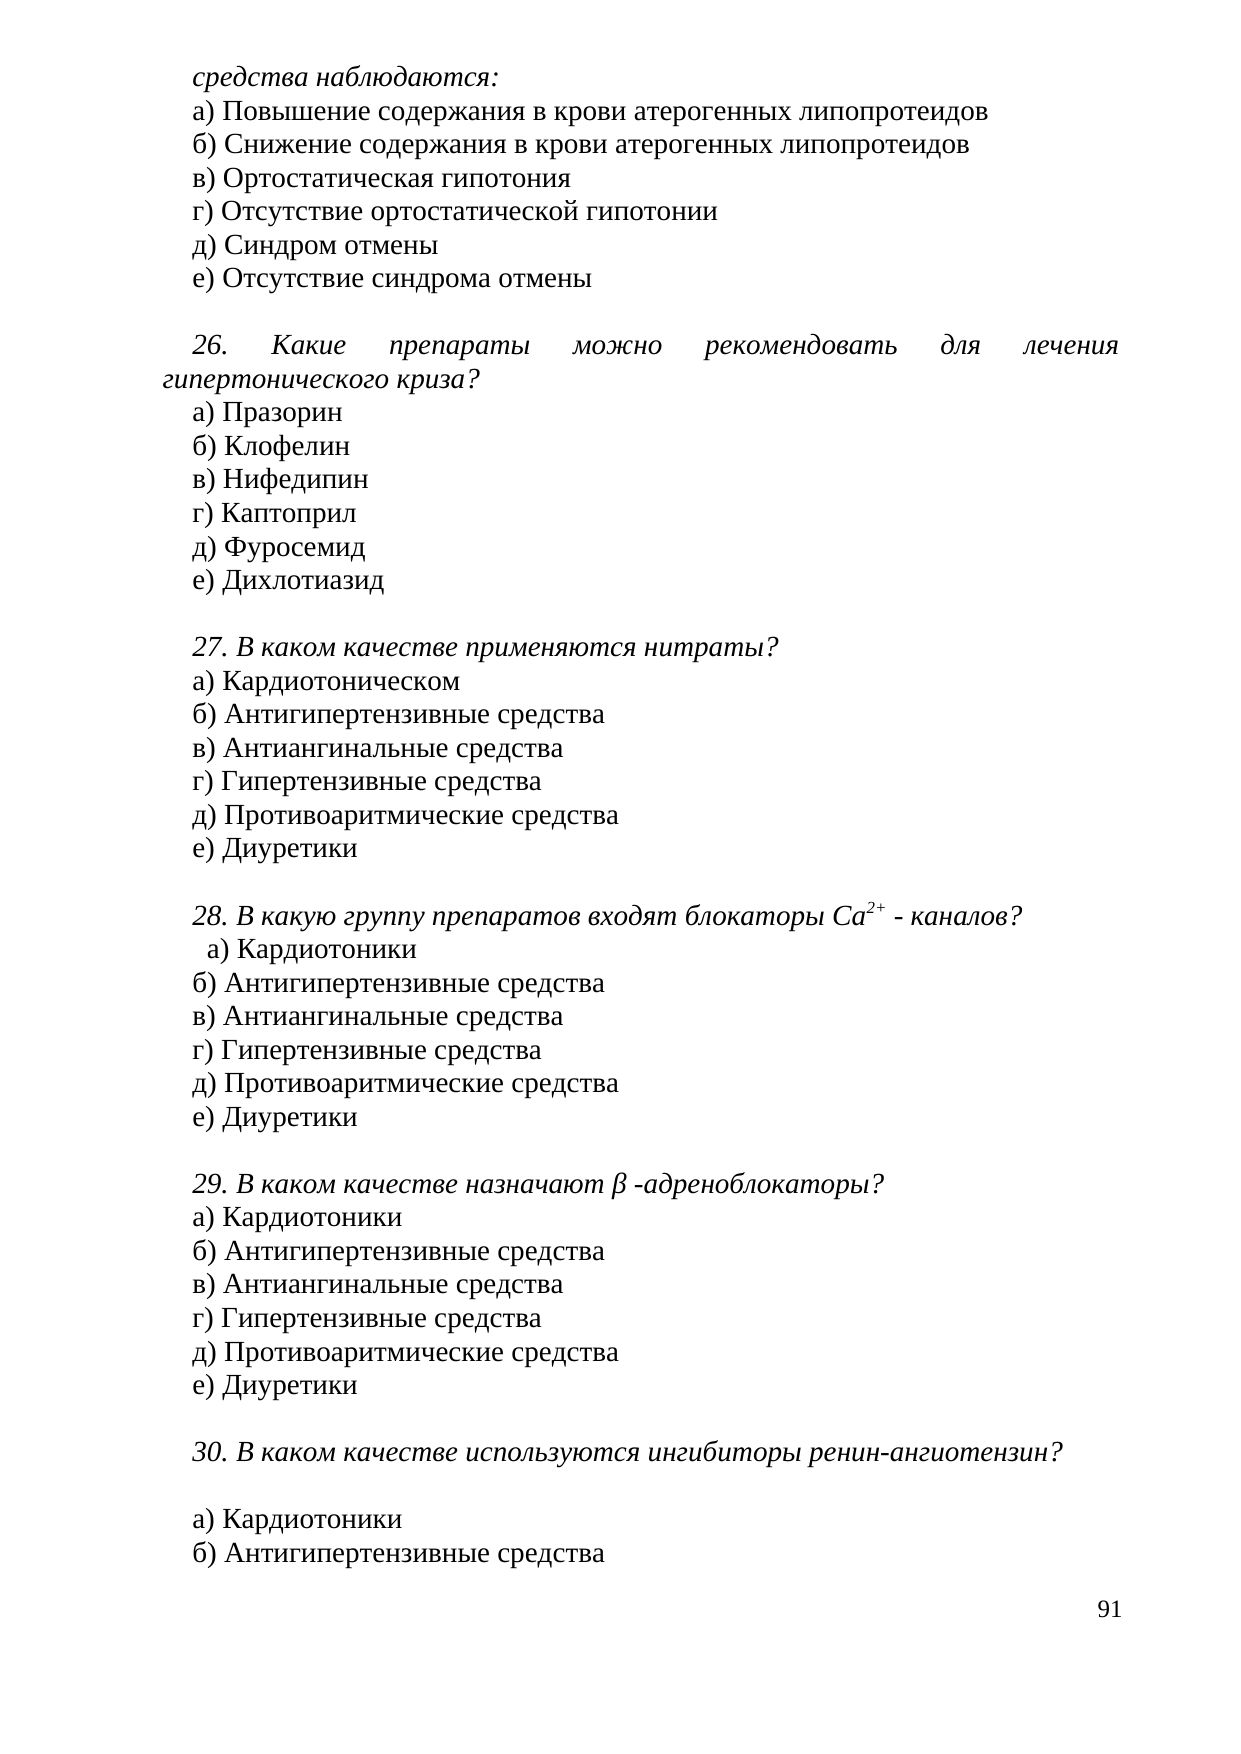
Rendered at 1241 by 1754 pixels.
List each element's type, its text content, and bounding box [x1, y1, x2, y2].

text в) Антиангинальные средства [162, 730, 1122, 763]
text а) Повышение содержания в крови атерогенных липопротеидов [162, 93, 1122, 126]
text б) Снижение содержания в крови атерогенных липопротеидов [162, 126, 1122, 160]
text е) Диуретики [162, 1367, 1122, 1401]
text а) Кардиотоническом [162, 663, 1122, 696]
text б) Клофелин [162, 428, 1122, 462]
text г) Oтсyтствие ортостатической гипотонии [162, 193, 1122, 227]
text д) Фуросемид [162, 529, 1122, 562]
text г) Гипертензивные средства [162, 1300, 1122, 1334]
text д) Противоаритмические средства [162, 797, 1122, 831]
text 27. В каком качестве применяются нитраты? [162, 629, 1122, 663]
text е) Дихлотиазид [162, 562, 1122, 596]
text г) Гипертензивные средства [162, 1032, 1122, 1065]
text в) Ортостатическая гипотония [162, 160, 1122, 193]
text г) Каптоприл [162, 495, 1122, 529]
text а) Кардиотоники [162, 1199, 1122, 1233]
text е) Отсутствие синдрома отмены [162, 260, 1122, 294]
text е) Диуретики [162, 1099, 1122, 1132]
text 28. В какую группу препаратов входят блокаторы Са2+ - каналов? [162, 898, 1122, 931]
text е) Диуретики [162, 831, 1122, 864]
text б) Антигипертензивные средства [162, 1535, 1122, 1568]
text д) Противоаритмические средства [162, 1334, 1122, 1367]
text в) Нифедипин [162, 462, 1122, 495]
text 30. В каком качестве используются ингибиторы ренин-ангиотензин? [162, 1434, 1122, 1468]
text б) Aнтигипертензивныe средства [162, 965, 1122, 998]
text 26. Какие препараты можно рекомендовать для лечения гипертонического криза? [162, 327, 1122, 394]
text средства наблюдаются: [162, 59, 1122, 93]
text 29. В каком качестве назначают β -адреноблокаторы? [162, 1166, 1122, 1199]
text а) Празорин [162, 394, 1122, 428]
text в) Антиангинальныe средства [162, 998, 1122, 1032]
text д) Синдром отмены [162, 227, 1122, 260]
text д) Противоаритмические средства [162, 1065, 1122, 1099]
text б) Антигипертензивные средства [162, 1233, 1122, 1267]
text а) Кардиотоники [162, 931, 1122, 965]
text а) Кардиотоники [162, 1501, 1122, 1535]
text в) Антиангинальные средства [162, 1267, 1122, 1300]
text г) Гипертензивные средства [162, 763, 1122, 797]
text б) Антигипертензивные средства [162, 696, 1122, 730]
